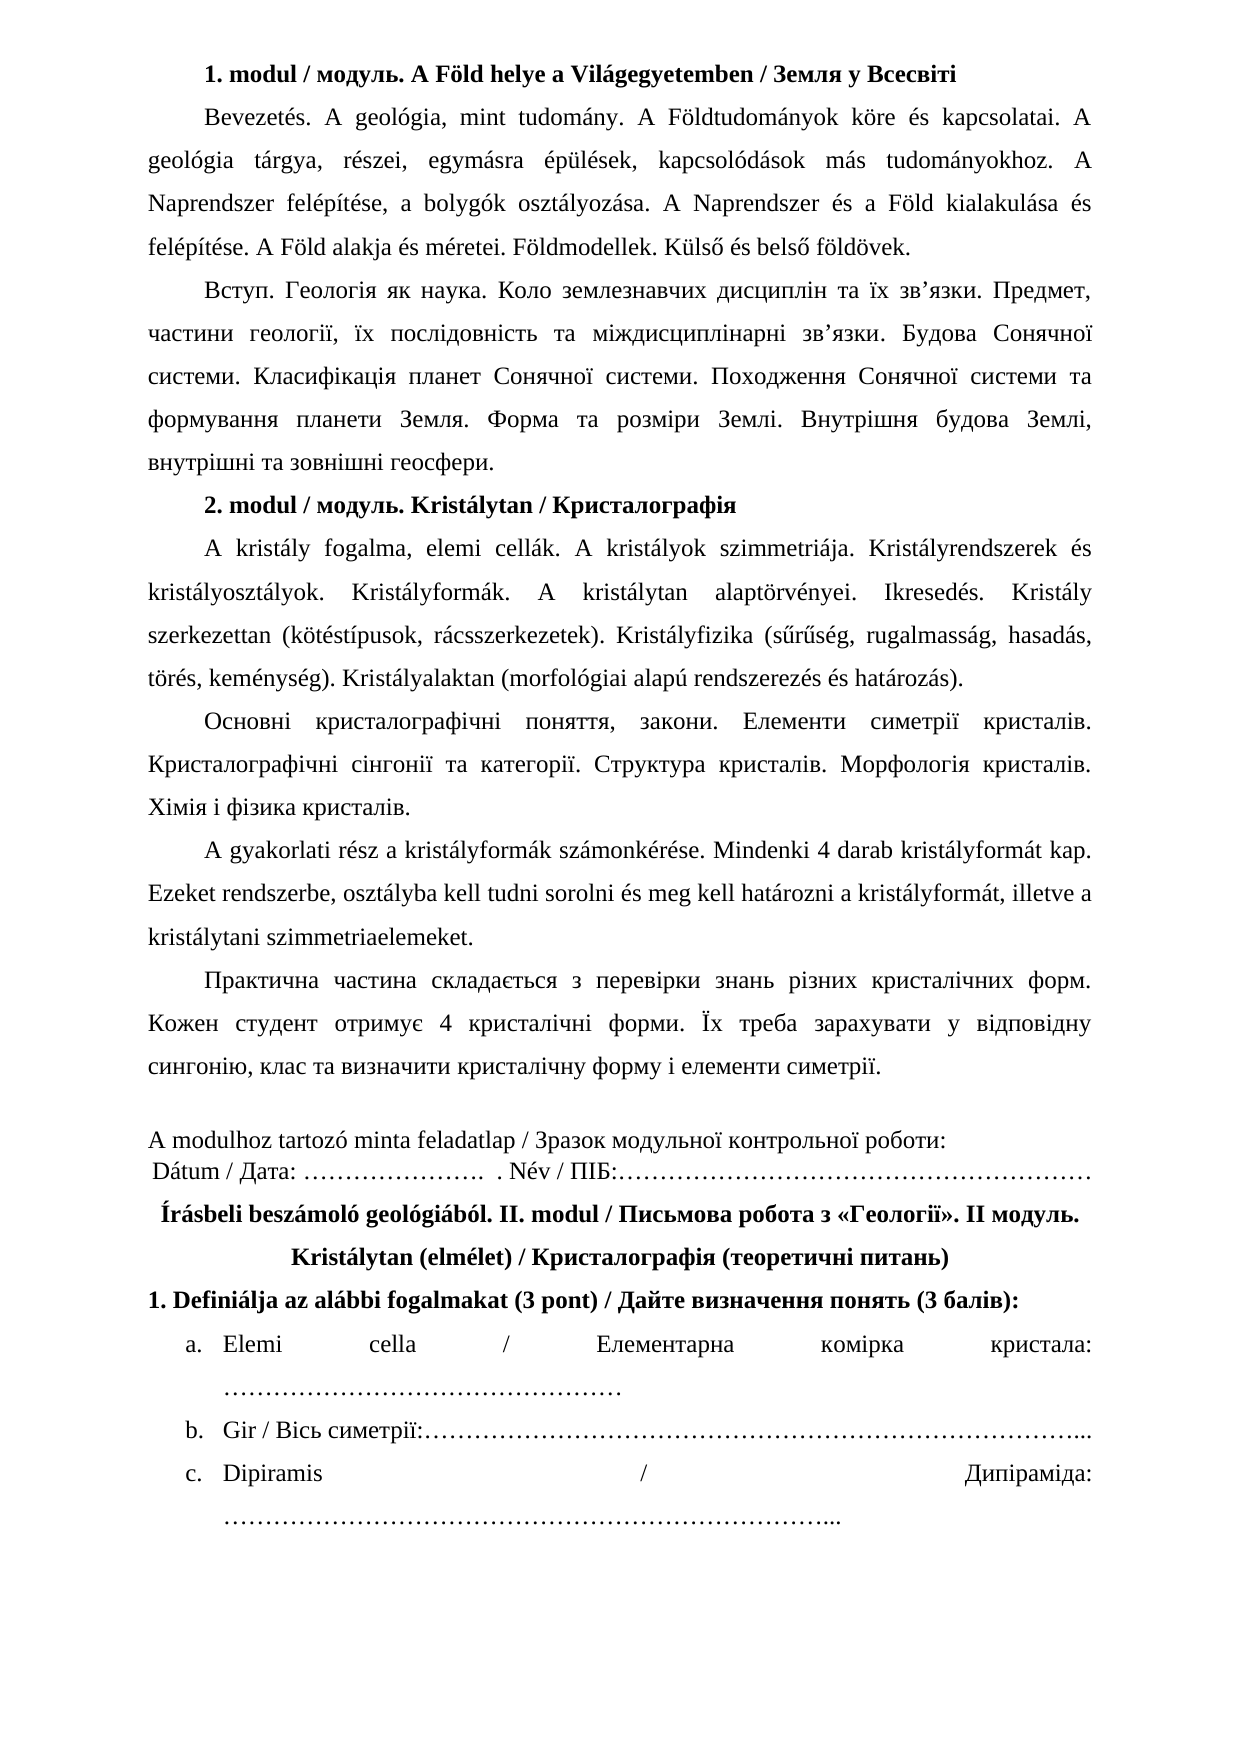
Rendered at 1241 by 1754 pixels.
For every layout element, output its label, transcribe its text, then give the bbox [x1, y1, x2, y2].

list Elemi cella / Елементарна комірка кристала: ………………………………………… [185, 1329, 1093, 1401]
text Kristálytan (elmélet) / Кристалографія (теоретичні питань) [148, 1242, 1093, 1271]
text A modulhoz tartozó minta feladatlap / Зразок модульної контрольної роботи: [148, 1125, 1093, 1154]
list Dipiramis / Дипіраміда: ………………………………………………………………... [185, 1458, 1093, 1530]
text Bevezetés. A geológia, mint tudomány. A Földtudományok köre és kapcsolatai. A geológia tárgya, részei, egymásra épülések, kapcsolódások más tudományokhoz. A Naprendszer felépítése, a bolygók osztályozása. A Naprendszer és a Föld kialakulása és felépítése. A Föld alakja és méretei. Földmodellek. Külső és belső földövek. [148, 102, 1093, 260]
text A kristály fogalma, elemi cellák. A kristályok szimmetriája. Kristályrendszerek és kristályosztályok. Kristályformák. A kristálytan alaptörvényei. Ikresedés. Kristály szerkezettan (kötéstípusok, rácsszerkezetek). Kristályfizika (sűrűség, rugalmasság, hasadás, törés, keménység). Kristályalaktan (morfológiai alapú rendszerezés és határozás). [148, 533, 1093, 692]
text Практична частина складається з перевірки знань різних кристалічних форм. Кожен студент отримує 4 кристалічні форми. Їх треба зарахувати у відповідну сингонію, клас та визначити кристалічну форму і елементи симетрії. [148, 965, 1093, 1080]
text 1. Definiálja az alábbi fogalmakat (3 pont) / Дайте визначення понять (3 балів): [148, 1286, 1093, 1314]
text 1. modul / модуль. A Föld helye a Világegyetemben / Земля у Всесвіті [148, 59, 1093, 88]
text Írásbeli beszámoló geológiából. II. modul / Письмова робота з «Геології». ІІ модуль. [148, 1199, 1093, 1228]
text Вступ. Геологія як наука. Коло землезнавчих дисциплін та їх зв’язки. Предмет, частини геології, їх послідовність та міждисциплінарні зв’язки. Будова Сонячної системи. Класифікація планет Сонячної системи. Походження Сонячної системи та формування планети Земля. Форма та розміри Землі. Внутрішня будова Землі, внутрішні та зовнішні геосфери. [148, 275, 1093, 476]
text 2. modul / модуль. Kristálytan / Кристалографія [148, 490, 1093, 519]
text Dátum / Дата: …………………. . Név / ПІБ:………………………………………………… [148, 1156, 1093, 1185]
text A gyakorlati rész a kristályformák számonkérése. Mindenki 4 darab kristályformát kap. Ezeket rendszerbe, osztályba kell tudni sorolni és meg kell határozni a kristályformát, illetve a kristálytani szimmetriaelemeket. [148, 835, 1093, 950]
text Основні кристалографічні поняття, закони. Елементи симетрії кристалів. Кристалографічні сінгонії та категорії. Структура кристалів. Морфологія кристалів. Хімія і фізика кристалів. [148, 706, 1093, 821]
list Gir / Вісь симетрії:……………………………………………………………………... [185, 1415, 1093, 1444]
